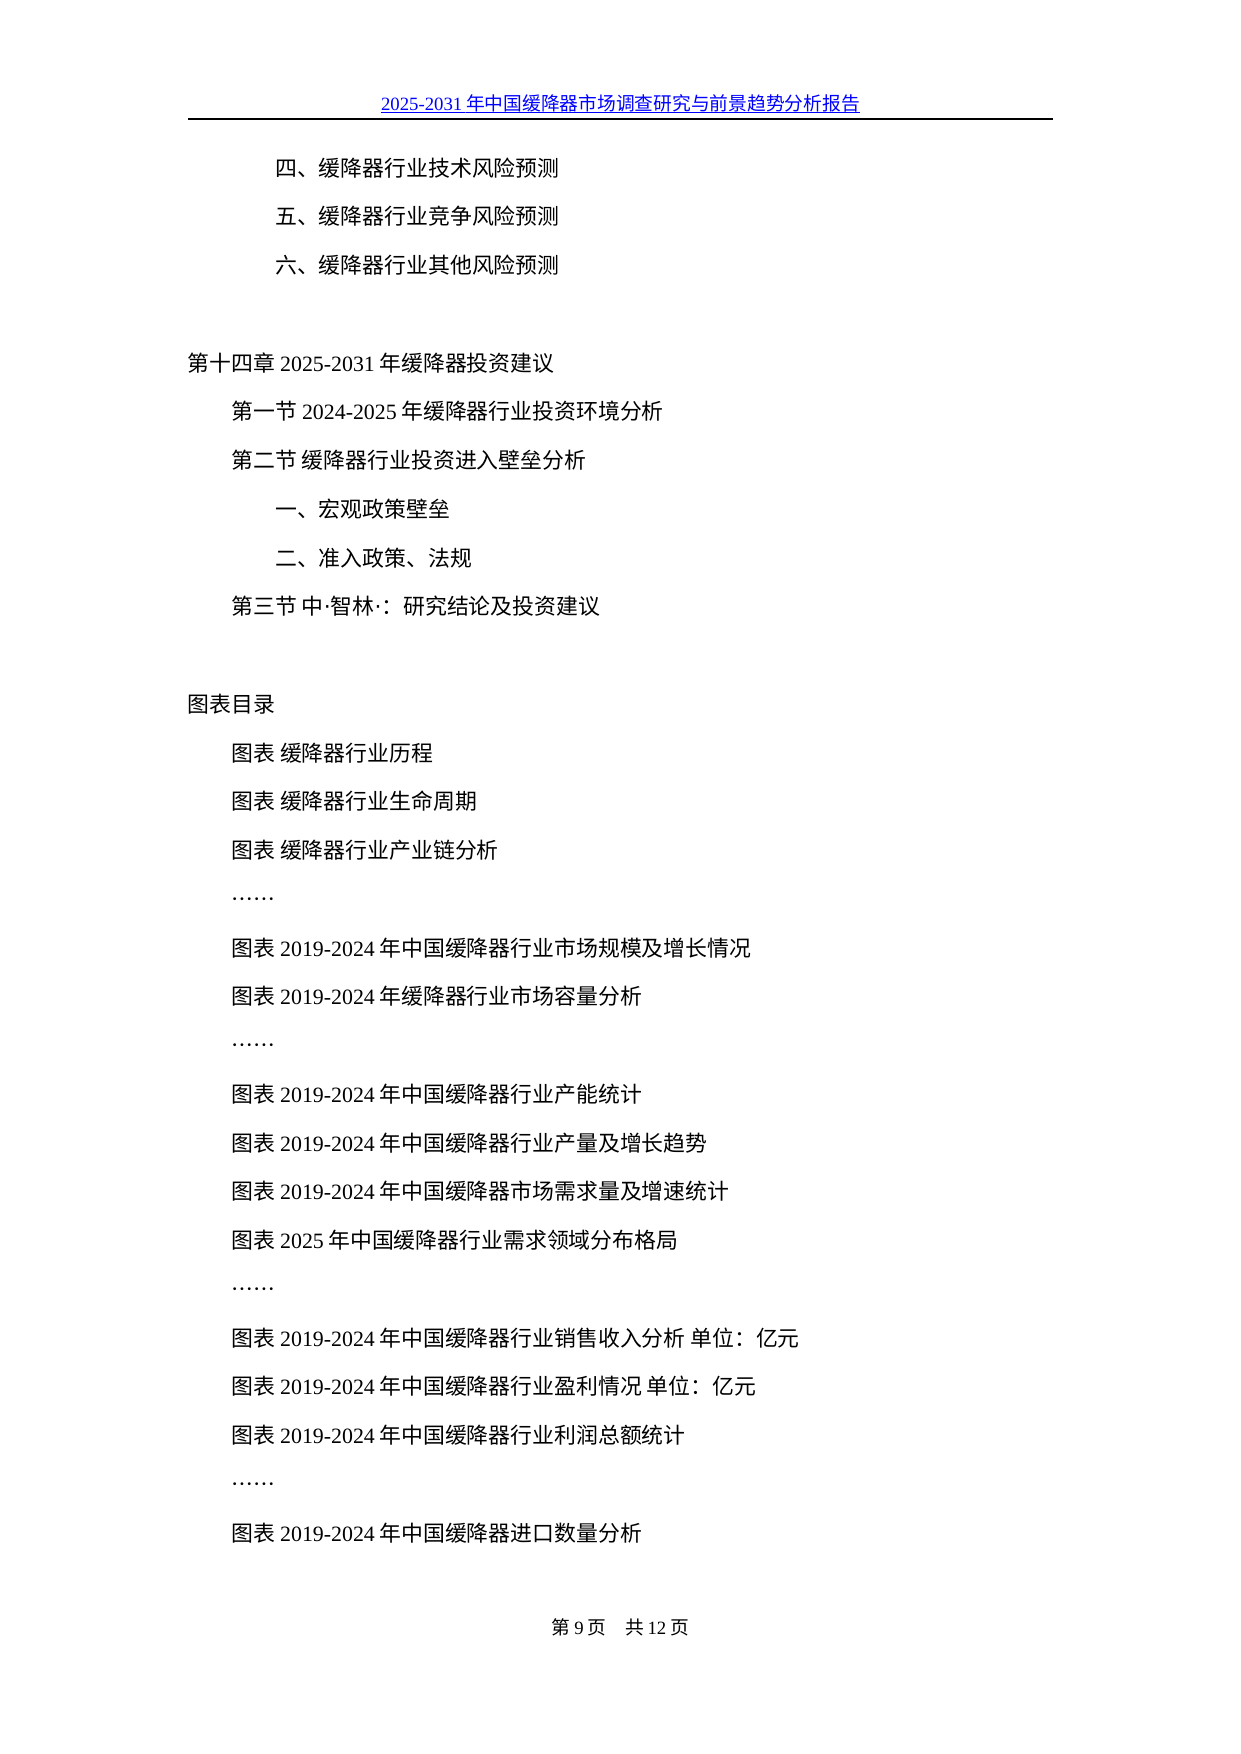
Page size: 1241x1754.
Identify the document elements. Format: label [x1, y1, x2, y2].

text [187, 150, 1053, 1548]
